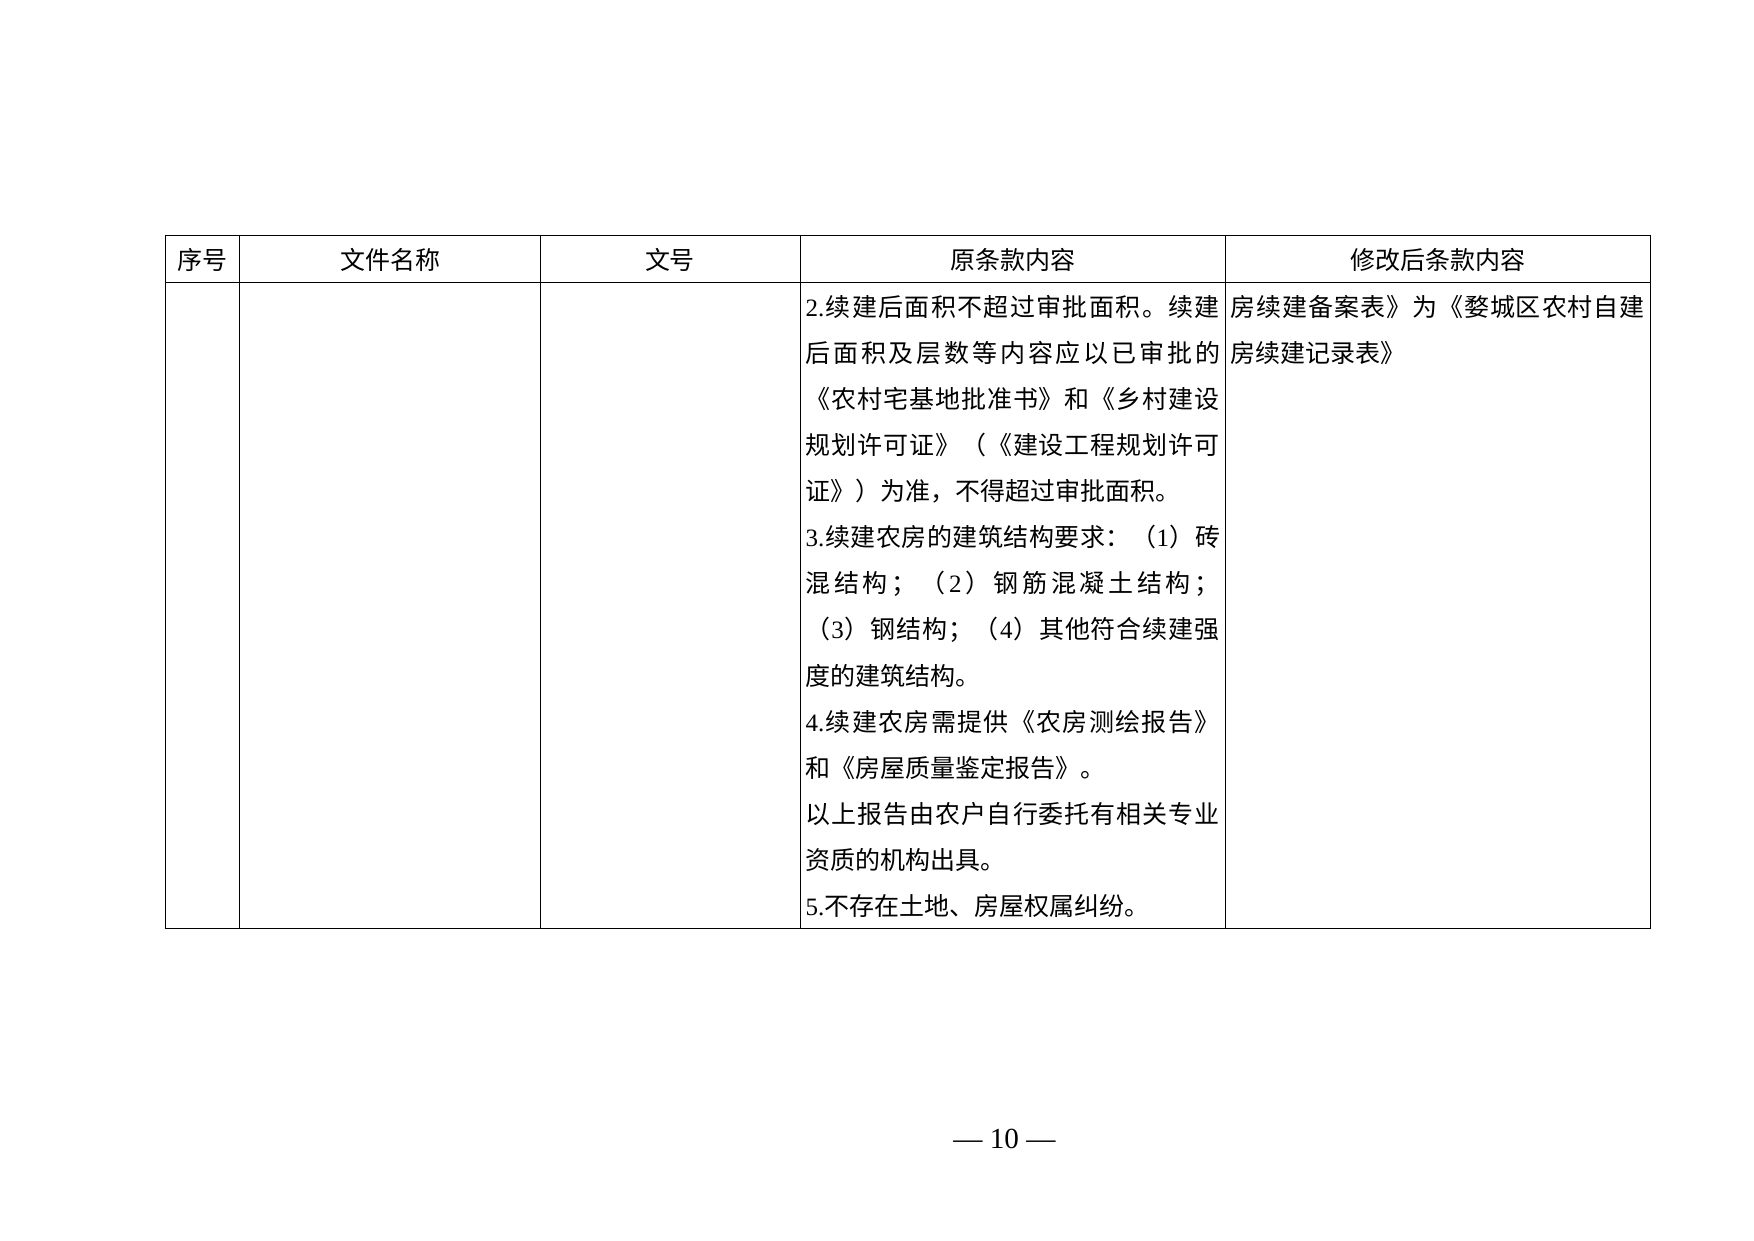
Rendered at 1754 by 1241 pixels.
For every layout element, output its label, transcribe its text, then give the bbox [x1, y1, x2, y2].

table_cell [1226, 283, 1650, 927]
table_cell [166, 283, 239, 927]
table_header 原条款内容 [801, 236, 1225, 282]
table_header 修改后条款内容 [1226, 236, 1650, 282]
table_header 序号 [166, 236, 239, 282]
table_cell [801, 283, 1225, 927]
table_header 文件名称 [240, 236, 540, 282]
table_cell [541, 283, 800, 927]
table_cell [240, 283, 540, 927]
table_header 文号 [541, 236, 800, 282]
